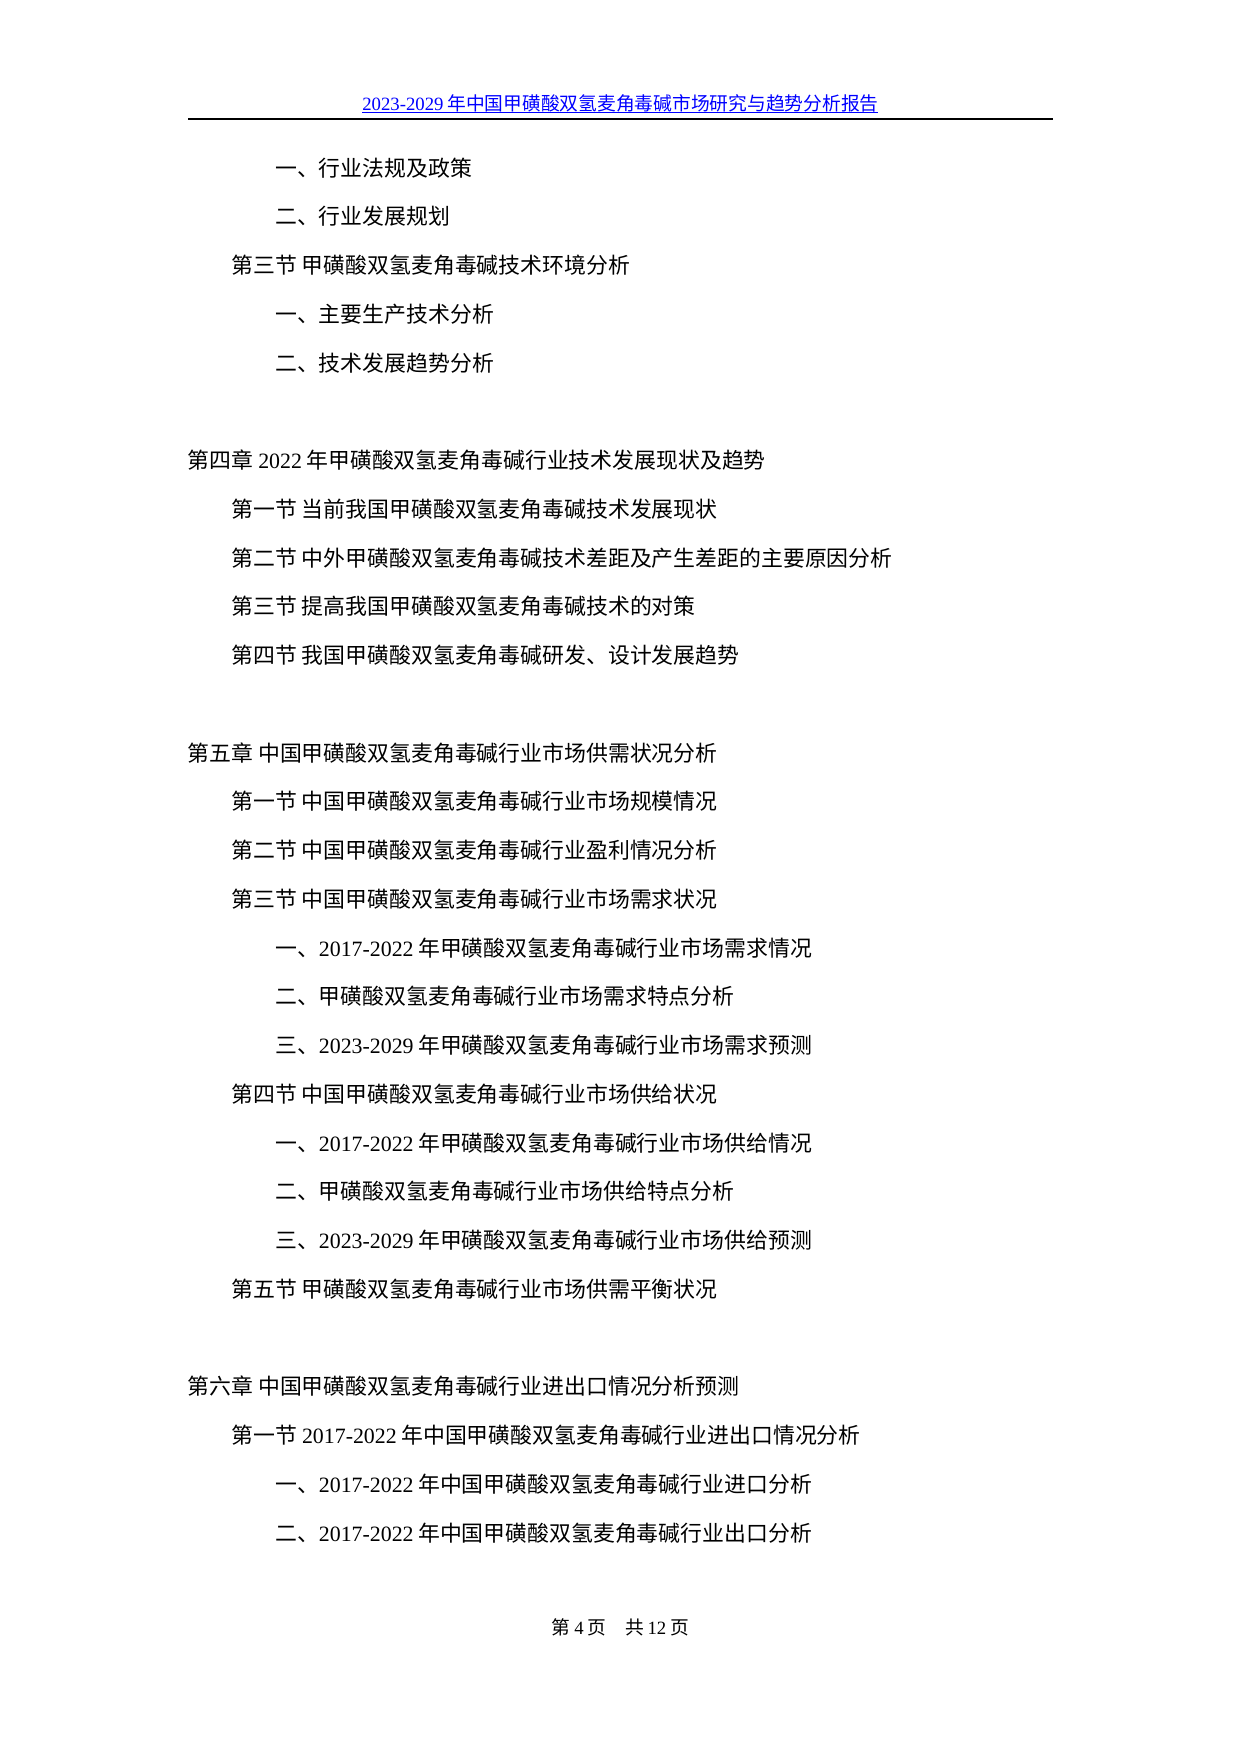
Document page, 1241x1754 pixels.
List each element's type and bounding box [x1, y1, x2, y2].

text [187, 150, 1053, 1548]
